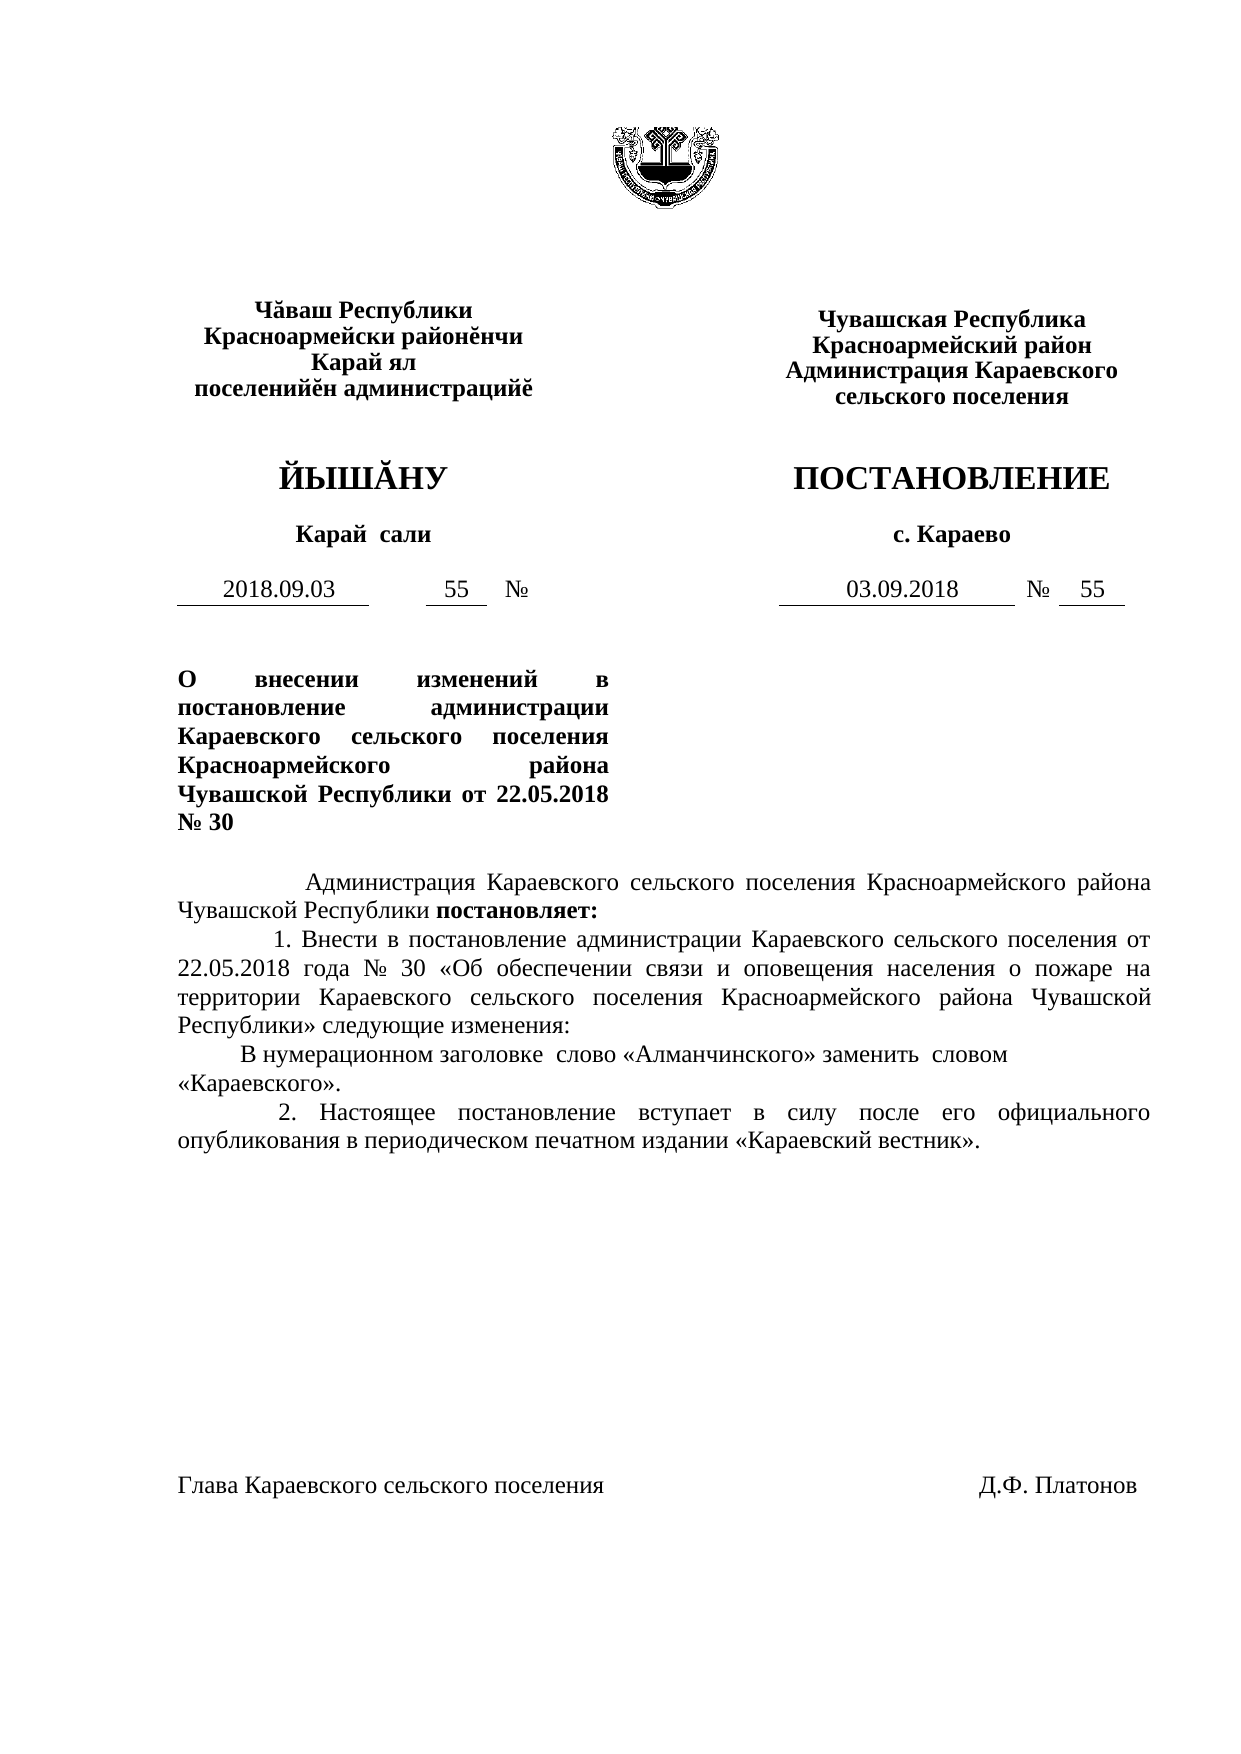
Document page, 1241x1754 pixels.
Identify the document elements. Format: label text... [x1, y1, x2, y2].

text Администрация Караевского сельского поселения Красноармейского района Чувашской Республики постановляет: [177, 867, 1152, 924]
picture [607, 127, 722, 211]
text 2. Настоящее постановление вступает в силу после его официального опубликования в периодическом печатном издании «Караевский вестник». [177, 1097, 1152, 1154]
text Глава Караевского сельского поселения Д.Ф. Платонов [177, 1471, 1152, 1499]
table_header [561, 128, 767, 606]
text 1. Внести в постановление администрации Караевского сельского поселения от 22.05.2018 года № 30 «Об обеспечении связи и оповещения населения о пожаре на территории Караевского сельского поселения Красноармейского района Чувашской Республики» следующие изменения: [177, 924, 1152, 1039]
table_header Чăваш Республики Красноармейски районĕнчи Карай ял поселенийĕн администрацийĕ ЙЫШĂНУ Карай сали [166, 128, 561, 606]
table_header Чувашская Республика Красноармейский район Администрация Караевского сельского поселения ПОСТАНОВЛЕНИЕ c. Караево [768, 128, 1136, 606]
table_header О внесении изменений в постановление администрации Караевского сельского поселения Красноармейского района Чувашской Республики от 22.05.2018 № 30 [166, 664, 620, 836]
text В нумерационном заголовке слово «Алманчинского» заменить словом «Караевского». [177, 1039, 1152, 1097]
